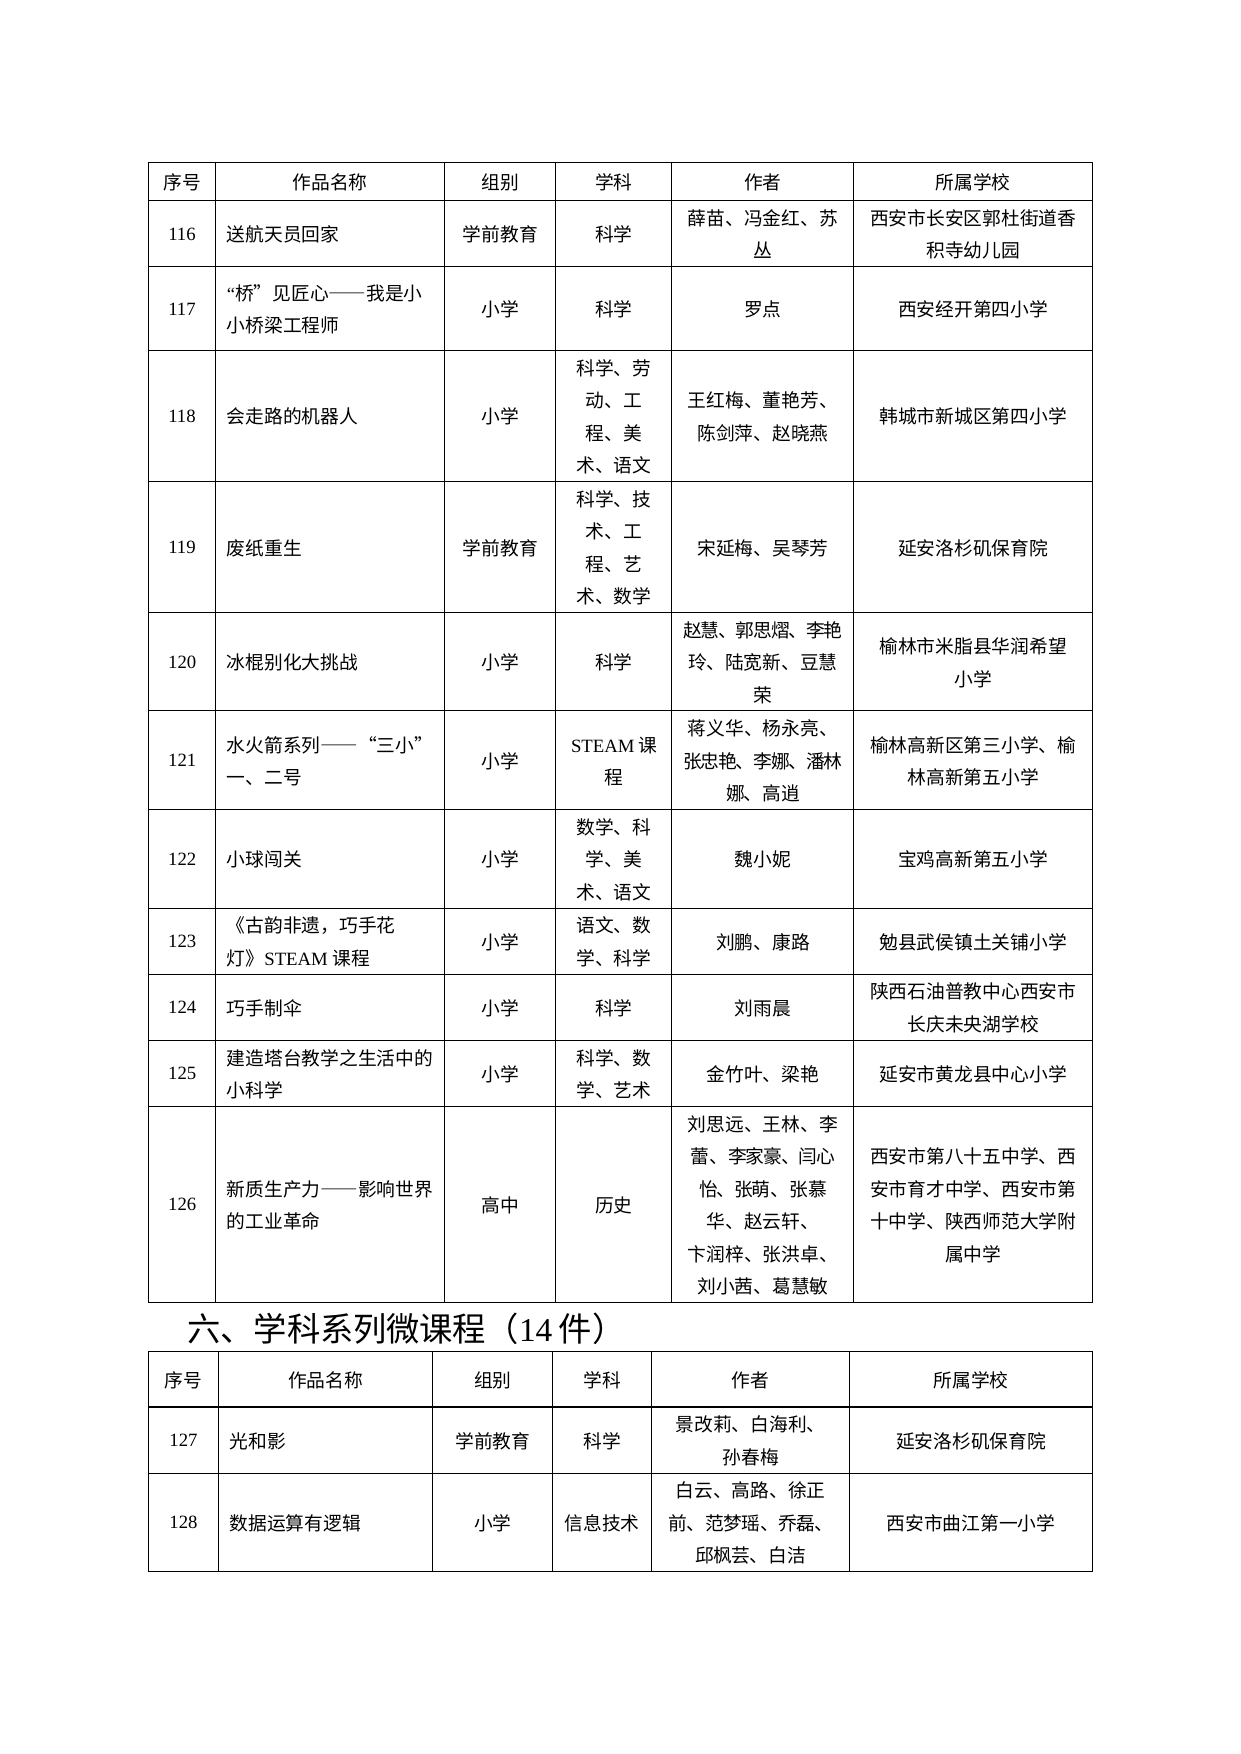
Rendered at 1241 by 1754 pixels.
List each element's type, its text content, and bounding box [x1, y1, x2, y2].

table_cell 小学 [445, 1041, 555, 1106]
table_cell 小学 [445, 613, 555, 710]
table_cell 勉县武侯镇土关铺小学 [854, 909, 1092, 973]
table_cell 冰棍别化大挑战 [216, 613, 444, 710]
table_cell 科学 [556, 201, 671, 266]
table_cell 西安市曲江第一小学 [850, 1474, 1092, 1571]
table_cell 小学 [433, 1474, 552, 1571]
table_cell 白云、高路、徐正前、范梦瑶、乔磊、邱枫芸、白洁 [652, 1474, 849, 1571]
table_cell 科学、数学、艺术 [556, 1041, 671, 1106]
table_header 序号 [149, 1352, 218, 1406]
table_cell 刘鹏、康路 [672, 909, 853, 973]
table_cell 高中 [445, 1107, 555, 1302]
table_cell 119 [149, 482, 215, 612]
table_header 学科 [556, 163, 671, 200]
table_cell 126 [149, 1107, 215, 1302]
table_header 组别 [445, 163, 555, 200]
table_cell 122 [149, 810, 215, 907]
table_cell “桥”见匠心——我是小小桥梁工程师 [216, 267, 444, 350]
table_cell 景改莉、白海利、 孙春梅 [652, 1408, 849, 1472]
table_cell 榆林高新区第三小学、榆林高新第五小学 [854, 711, 1092, 809]
table_cell 延安洛杉矶保育院 [850, 1408, 1092, 1472]
table_cell STEAM课程 [556, 711, 671, 809]
table_header 作品名称 [216, 163, 444, 200]
table_cell 小学 [445, 810, 555, 907]
table_cell 科学 [553, 1408, 651, 1472]
table_cell 128 [149, 1474, 218, 1571]
table_cell 会走路的机器人 [216, 351, 444, 481]
table_cell 小学 [445, 975, 555, 1039]
table_cell 韩城市新城区第四小学 [854, 351, 1092, 481]
table_cell 125 [149, 1041, 215, 1106]
table_cell 117 [149, 267, 215, 350]
table_cell 刘思远、王林、李蕾、李家豪、闫心怡、张萌、张慕华、赵云轩、 卞润梓、张洪卓、 刘小茜、葛慧敏 [672, 1107, 853, 1302]
table_cell 科学 [556, 613, 671, 710]
table_header 所属学校 [850, 1352, 1092, 1406]
table_cell 学前教育 [445, 482, 555, 612]
table_cell 数据运算有逻辑 [219, 1474, 432, 1571]
table_cell 宝鸡高新第五小学 [854, 810, 1092, 907]
table_cell 小学 [445, 267, 555, 350]
table_cell 榆林市米脂县华润希望 小学 [854, 613, 1092, 710]
table_cell 延安洛杉矶保育院 [854, 482, 1092, 612]
table_cell 宋延梅、吴琴芳 [672, 482, 853, 612]
table_cell 历史 [556, 1107, 671, 1302]
table_cell 118 [149, 351, 215, 481]
table_cell 赵慧、郭思熠、李艳玲、陆宽新、豆慧荣 [672, 613, 853, 710]
table_cell 王红梅、董艳芳、陈剑萍、赵晓燕 [672, 351, 853, 481]
table_header 学科 [553, 1352, 651, 1406]
table_cell 刘雨晨 [672, 975, 853, 1039]
table_cell 西安市长安区郭杜街道香积寺幼儿园 [854, 201, 1092, 266]
table_cell 小学 [445, 351, 555, 481]
table_cell 送航天员回家 [216, 201, 444, 266]
table_cell 124 [149, 975, 215, 1039]
table_cell 光和影 [219, 1408, 432, 1472]
table_header 所属学校 [854, 163, 1092, 200]
table_cell 延安市黄龙县中心小学 [854, 1041, 1092, 1106]
table_header 序号 [149, 163, 215, 200]
table_cell 科学 [556, 267, 671, 350]
text 六、学科系列微课程（14件） [187, 1303, 1053, 1351]
table_cell 水火箭系列——“三小”一、二号 [216, 711, 444, 809]
table_cell 数学、科学、美术、语文 [556, 810, 671, 907]
table_cell 西安经开第四小学 [854, 267, 1092, 350]
table_header 作品名称 [219, 1352, 432, 1406]
table_cell 蒋义华、杨永亮、 张忠艳、李娜、潘林娜、高逍 [672, 711, 853, 809]
table_cell 123 [149, 909, 215, 973]
table_cell 金竹叶、梁艳 [672, 1041, 853, 1106]
table_cell 小球闯关 [216, 810, 444, 907]
table_cell 科学 [556, 975, 671, 1039]
table_cell 陕西石油普教中心西安市长庆未央湖学校 [854, 975, 1092, 1039]
table_cell 西安市第八十五中学、西安市育才中学、西安市第十中学、陕西师范大学附属中学 [854, 1107, 1092, 1302]
table_cell 小学 [445, 711, 555, 809]
table_cell 《古韵非遗，巧手花灯》STEAM 课程 [216, 909, 444, 973]
table_cell 罗点 [672, 267, 853, 350]
table_cell 学前教育 [433, 1408, 552, 1472]
table_cell 废纸重生 [216, 482, 444, 612]
table_cell 121 [149, 711, 215, 809]
table_header 作者 [672, 163, 853, 200]
table_cell 魏小妮 [672, 810, 853, 907]
table_header 组别 [433, 1352, 552, 1406]
table_cell 120 [149, 613, 215, 710]
table_cell 信息技术 [553, 1474, 651, 1571]
table_header 作者 [652, 1352, 849, 1406]
table_cell 巧手制伞 [216, 975, 444, 1039]
table_cell 科学、劳动、工程、美术、语文 [556, 351, 671, 481]
table_cell 127 [149, 1408, 218, 1472]
table_cell 建造塔台教学之生活中的小科学 [216, 1041, 444, 1106]
table_cell 语文、数学、科学 [556, 909, 671, 973]
table_cell 科学、技术、工程、艺术、数学 [556, 482, 671, 612]
table_cell 小学 [445, 909, 555, 973]
table_cell 116 [149, 201, 215, 266]
table_cell 薛苗、冯金红、苏丛 [672, 201, 853, 266]
table_cell 新质生产力——影响世界的工业革命 [216, 1107, 444, 1302]
table_cell 学前教育 [445, 201, 555, 266]
